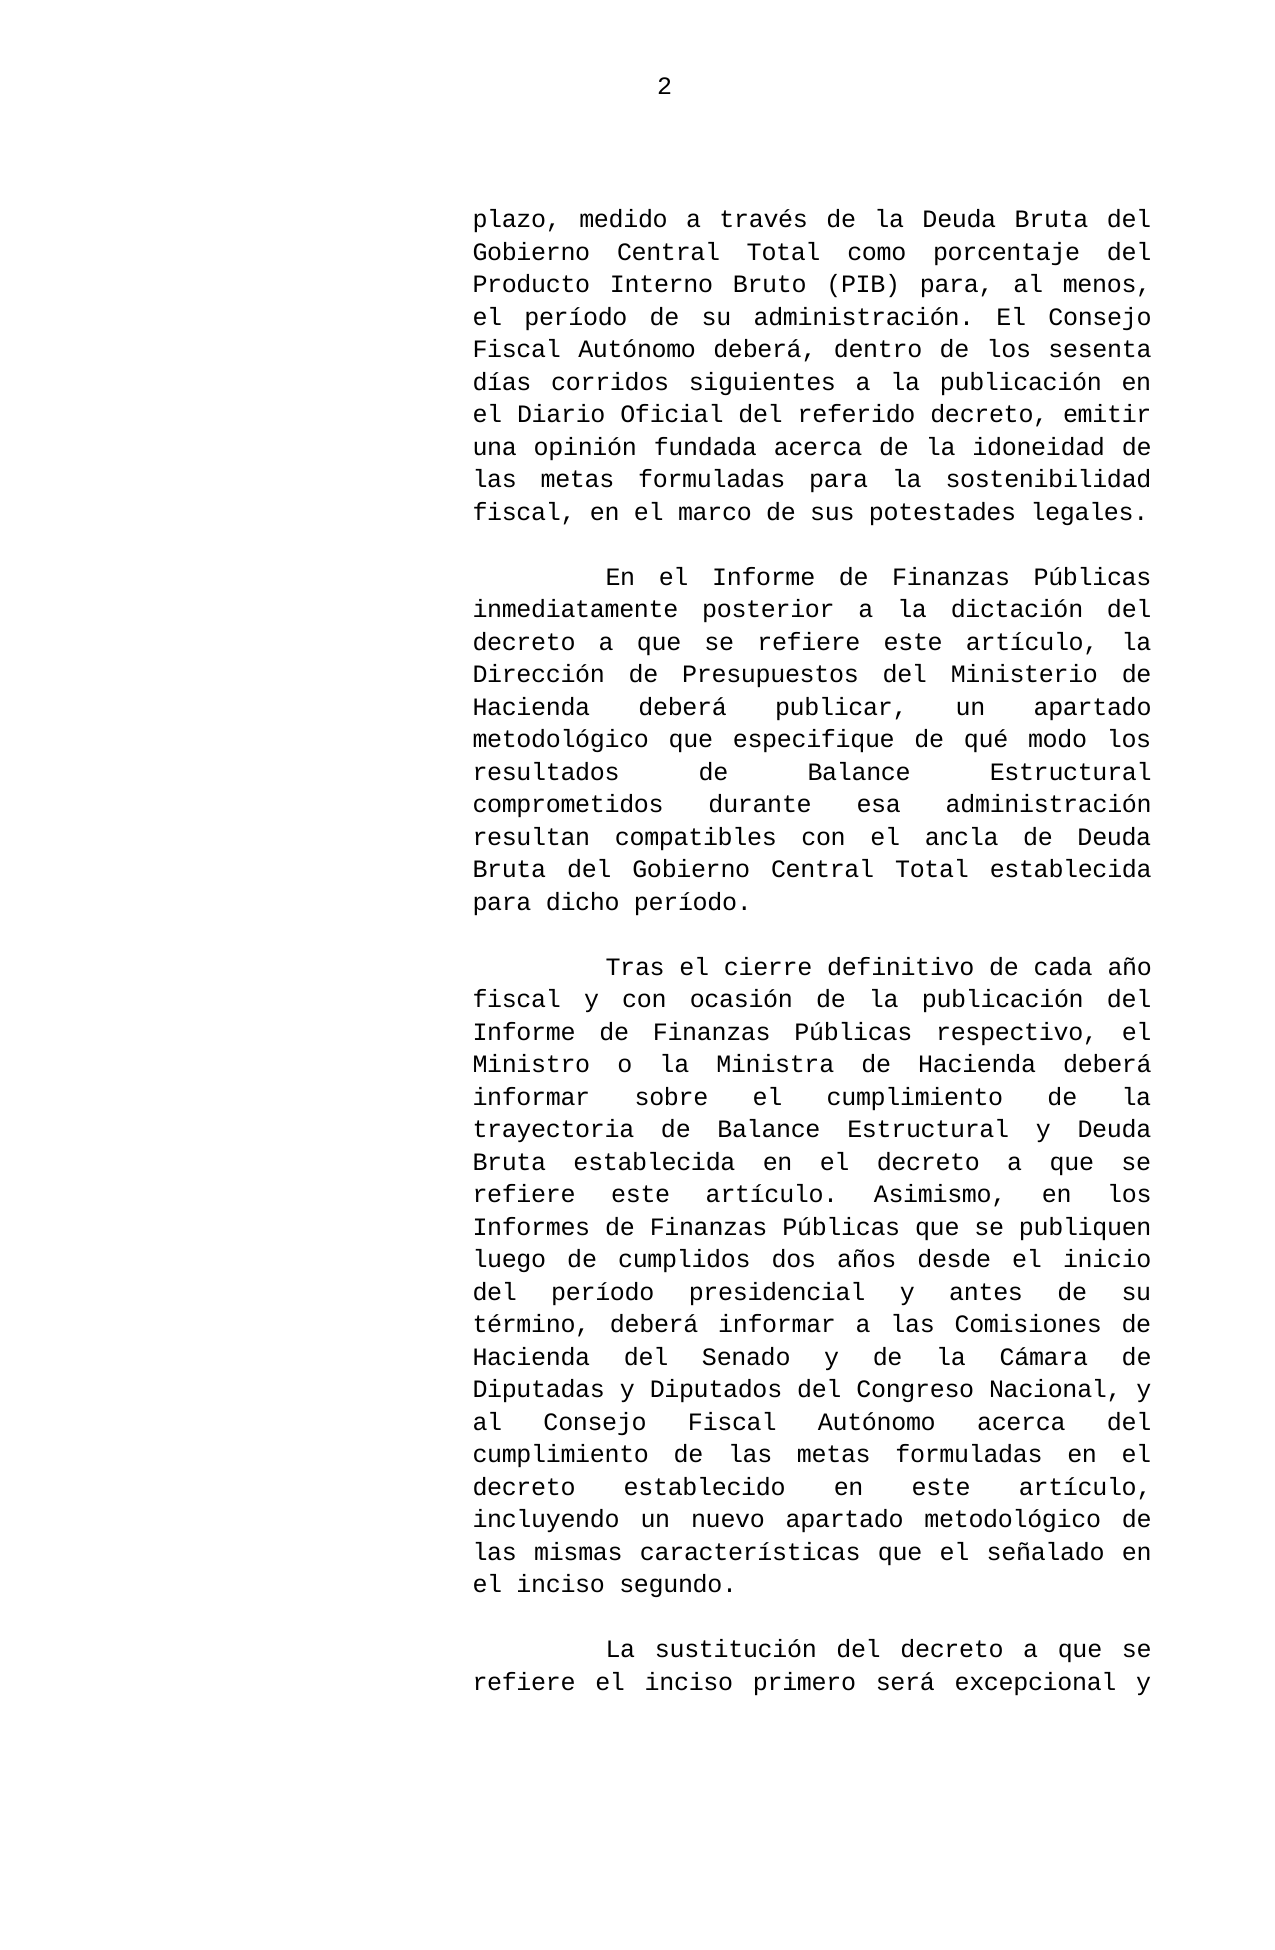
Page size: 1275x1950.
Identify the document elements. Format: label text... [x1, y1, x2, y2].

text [472, 1637, 1152, 1698]
text En el Informe de Finanzas Públicas inmediatamente posterior a la dictación del decreto a que se refiere este artículo, la Dirección de Presupuestos del Ministerio de Hacienda deberá publicar, un apartado metodológico que especifique de qué modo los resultados de Balance Estructural comprometidos durante esa administración resultan compatibles con el ancla de Deuda Bruta del Gobierno Central Total establecida para dicho período. [472, 564, 1152, 918]
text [472, 207, 1152, 528]
text Tras el cierre definitivo de cada año fiscal y con ocasión de la publicación del Informe de Finanzas Públicas respectivo, el Ministro o la Ministra de Hacienda deberá informar sobre el cumplimiento de la trayectoria de Balance Estructural y Deuda Bruta establecida en el decreto a que se refiere este artículo. Asimismo, en los Informes de Finanzas Públicas que se publiquen luego de cumplidos dos años desde el inicio del período presidencial y antes de su término, deberá informar a las Comisiones de Hacienda del Senado y de la Cámara de Diputadas y Diputados del Congreso Nacional, y al Consejo Fiscal Autónomo acerca del cumplimiento de las metas formuladas en el decreto establecido en este artículo, incluyendo un nuevo apartado metodológico de las mismas características que el señalado en el inciso segundo. [472, 954, 1152, 1600]
